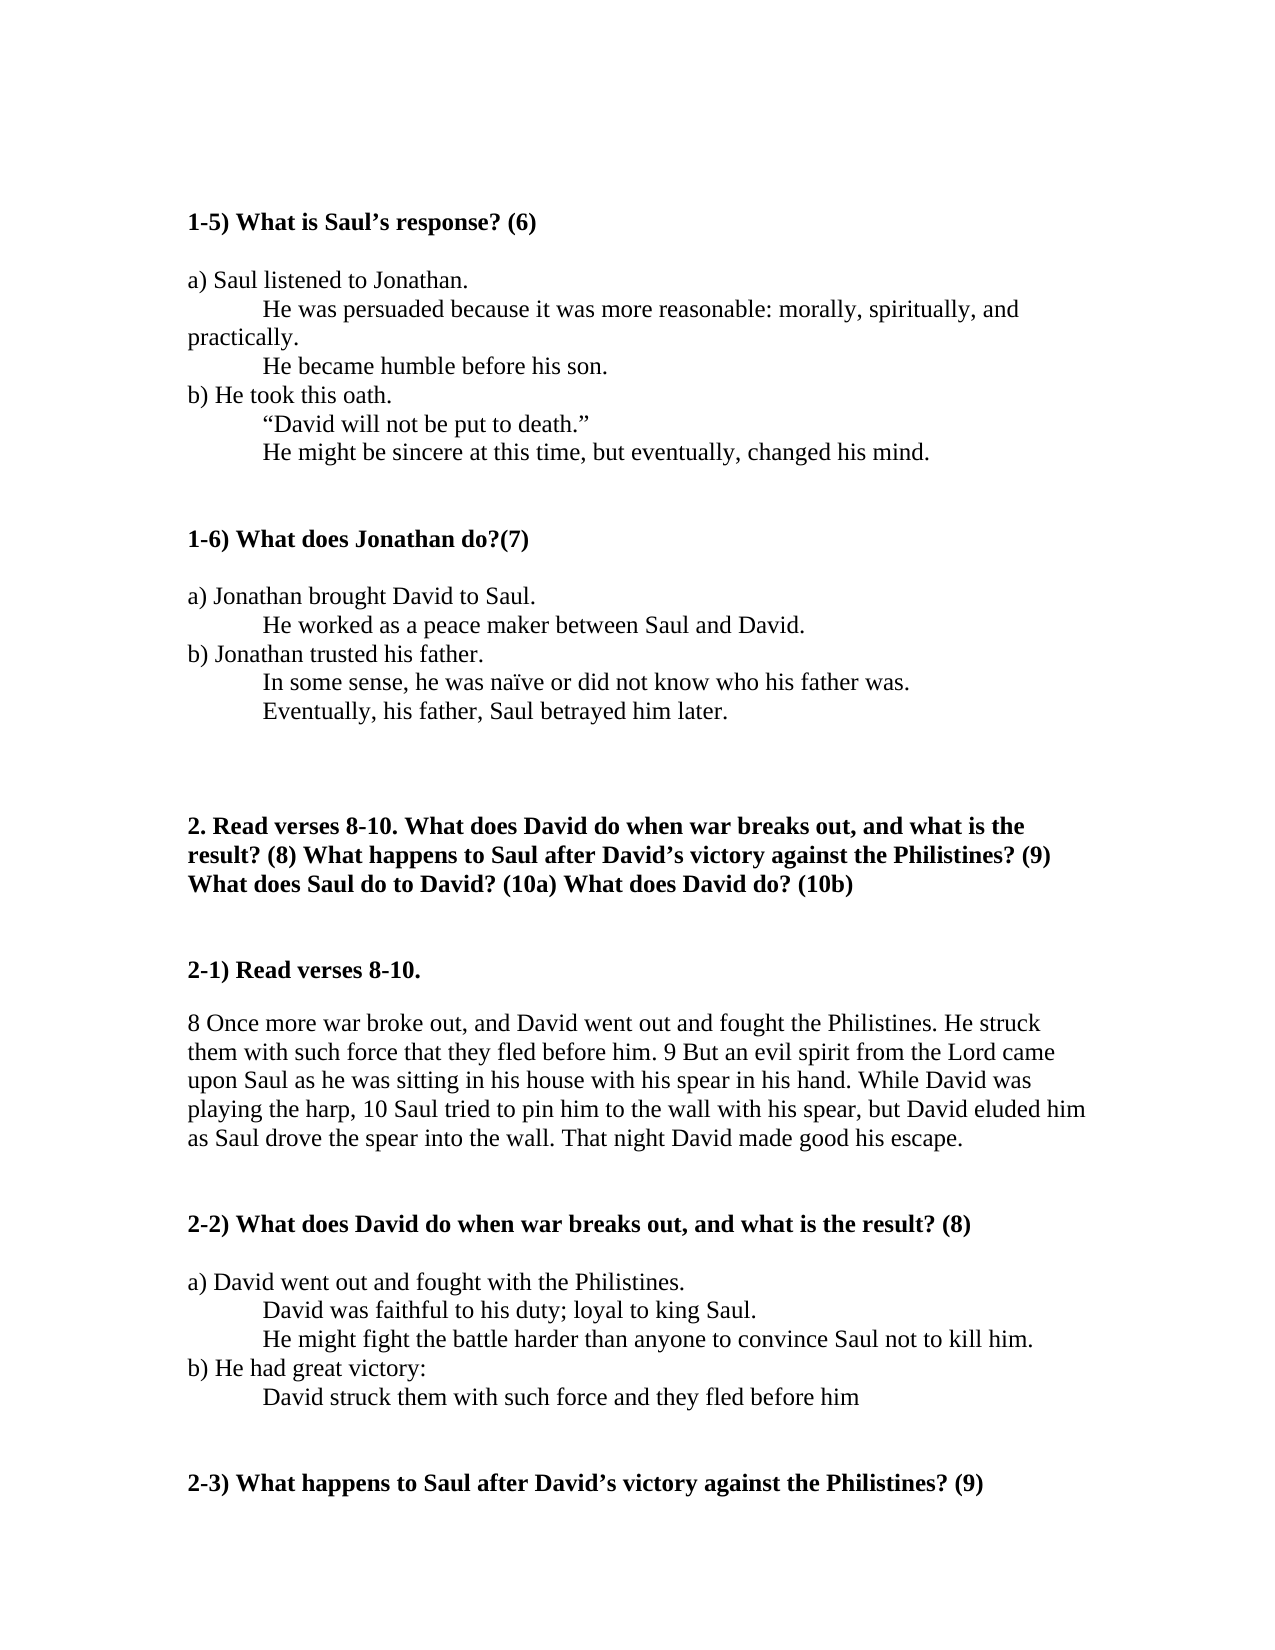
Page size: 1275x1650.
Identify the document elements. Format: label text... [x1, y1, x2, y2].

text Eventually, his father, Saul betrayed him later. [187, 696, 1087, 725]
text David struck them with such force and they fled before him [187, 1382, 1087, 1410]
text 1-6) What does Jonathan do?(7) [187, 524, 1087, 552]
text 2-3) What happens to Saul after David’s victory against the Philistines? (9) [187, 1468, 1087, 1497]
text 8 Once more war broke out, and David went out and fought the Philistines. He struck them with such force that they fled before him. 9 But an evil spirit from the Lord came upon Saul as he was sitting in his house with his spear in his hand. While David was playing the harp, 10 Saul tried to pin him to the wall with his spear, but David eluded him as Saul drove the spear into the wall. That night David made good his escape. [187, 1008, 1087, 1152]
text 2-2) What does David do when war breaks out, and what is the result? (8) [187, 1209, 1087, 1238]
text In some sense, he was naïve or did not know who his father was. [187, 667, 1087, 696]
text He worked as a peace maker between Saul and David. [187, 610, 1087, 639]
text a) David went out and fought with the Philistines. [187, 1267, 1087, 1295]
text 1-5) What is Saul’s response? (6) [187, 207, 1087, 236]
text b) He had great victory: [187, 1353, 1087, 1382]
text He might fight the battle harder than anyone to convince Saul not to kill him. [187, 1324, 1087, 1353]
text He might be sincere at this time, but eventually, changed his mind. [187, 437, 1087, 466]
text 2-1) Read verses 8-10. [187, 955, 1087, 984]
text David was faithful to his duty; loyal to king Saul. [187, 1295, 1087, 1324]
text b) Jonathan trusted his father. [187, 639, 1087, 667]
text a) Jonathan brought David to Saul. [187, 581, 1087, 610]
text He was persuaded because it was more reasonable: morally, spiritually, and practically. [187, 294, 1087, 351]
text a) Saul listened to Jonathan. [187, 265, 1087, 294]
text “David will not be put to death.” [187, 409, 1087, 437]
text He became humble before his son. [187, 351, 1087, 380]
text b) He took this oath. [187, 380, 1087, 409]
text 2. Read verses 8-10. What does David do when war breaks out, and what is the result? (8) What happens to Saul after David’s victory against the Philistines? (9) What does Saul do to David? (10a) What does David do? (10b) [187, 811, 1087, 897]
